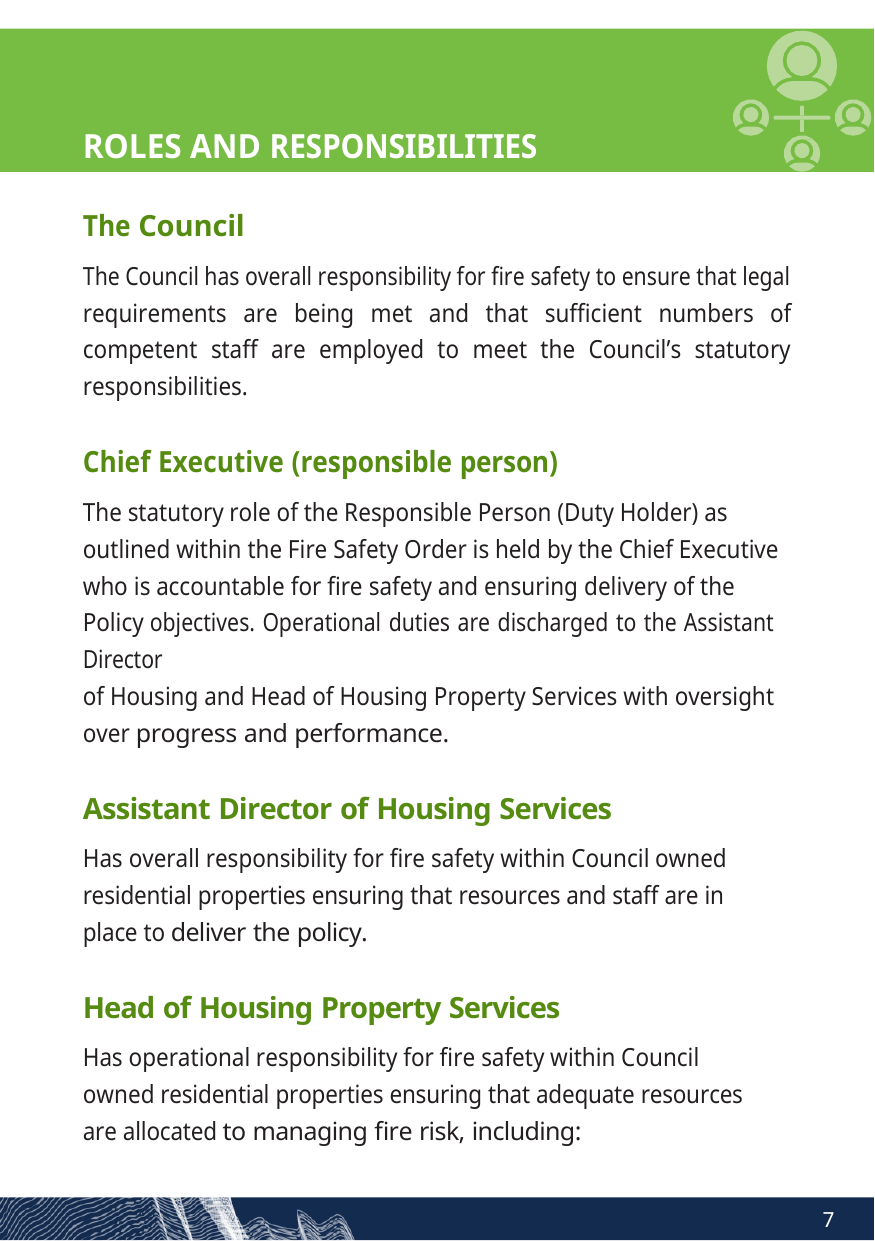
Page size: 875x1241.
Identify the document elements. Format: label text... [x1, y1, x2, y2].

text of Housing and Head of Housing Property Services with oversight over progress and performance. [83, 678, 805, 749]
picture [0, 1197, 355, 1241]
subtitle Assistant Director of Housing Services [83, 788, 874, 828]
subtitle Chief Executive (responsible person) [83, 442, 874, 481]
subtitle Head of Housing Property Services [83, 987, 874, 1027]
text The Council has overall responsibility for fire safety to ensure that legal requirements are being met and that sufficient numbers of competent staff are employed to meet the Council’s statutory responsibilities. [83, 258, 792, 403]
subtitle The Council [83, 206, 874, 245]
text The statutory role of the Responsible Person (Duty Holder) as outlined within the Fire Safety Order is held by the Chief Executive who is accountable for fire safety and ensuring delivery of the Policy objectives. Operational duties are discharged to the Assistant Director [83, 494, 783, 676]
text Has overall responsibility for fire safety within Council owned residential properties ensuring that resources and staff are in place to deliver the policy. [83, 841, 783, 948]
text Has operational responsibility for fire safety within Council owned residential properties ensuring that adequate resources are allocated to managing fire risk, including: [83, 1040, 777, 1148]
